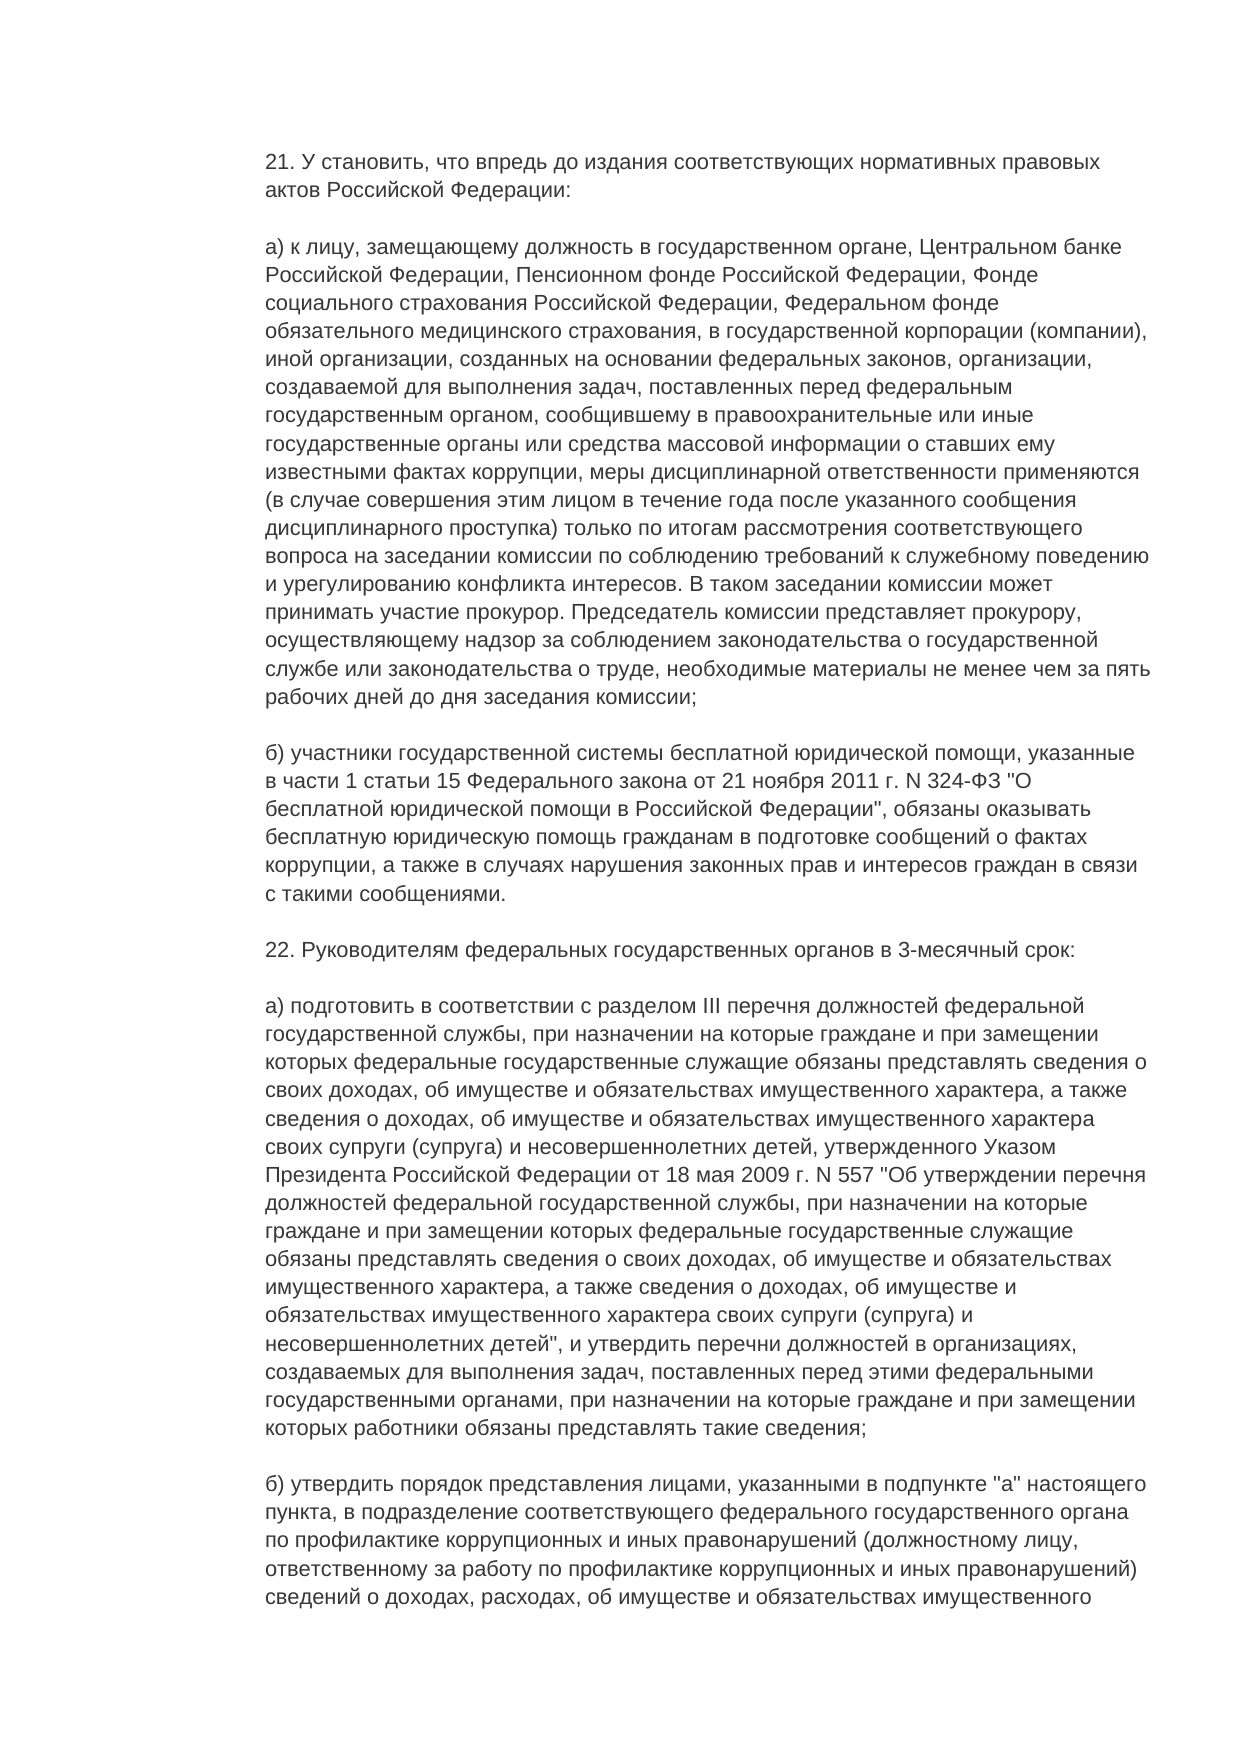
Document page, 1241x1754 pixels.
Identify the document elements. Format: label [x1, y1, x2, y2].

text [265, 118, 1152, 1609]
